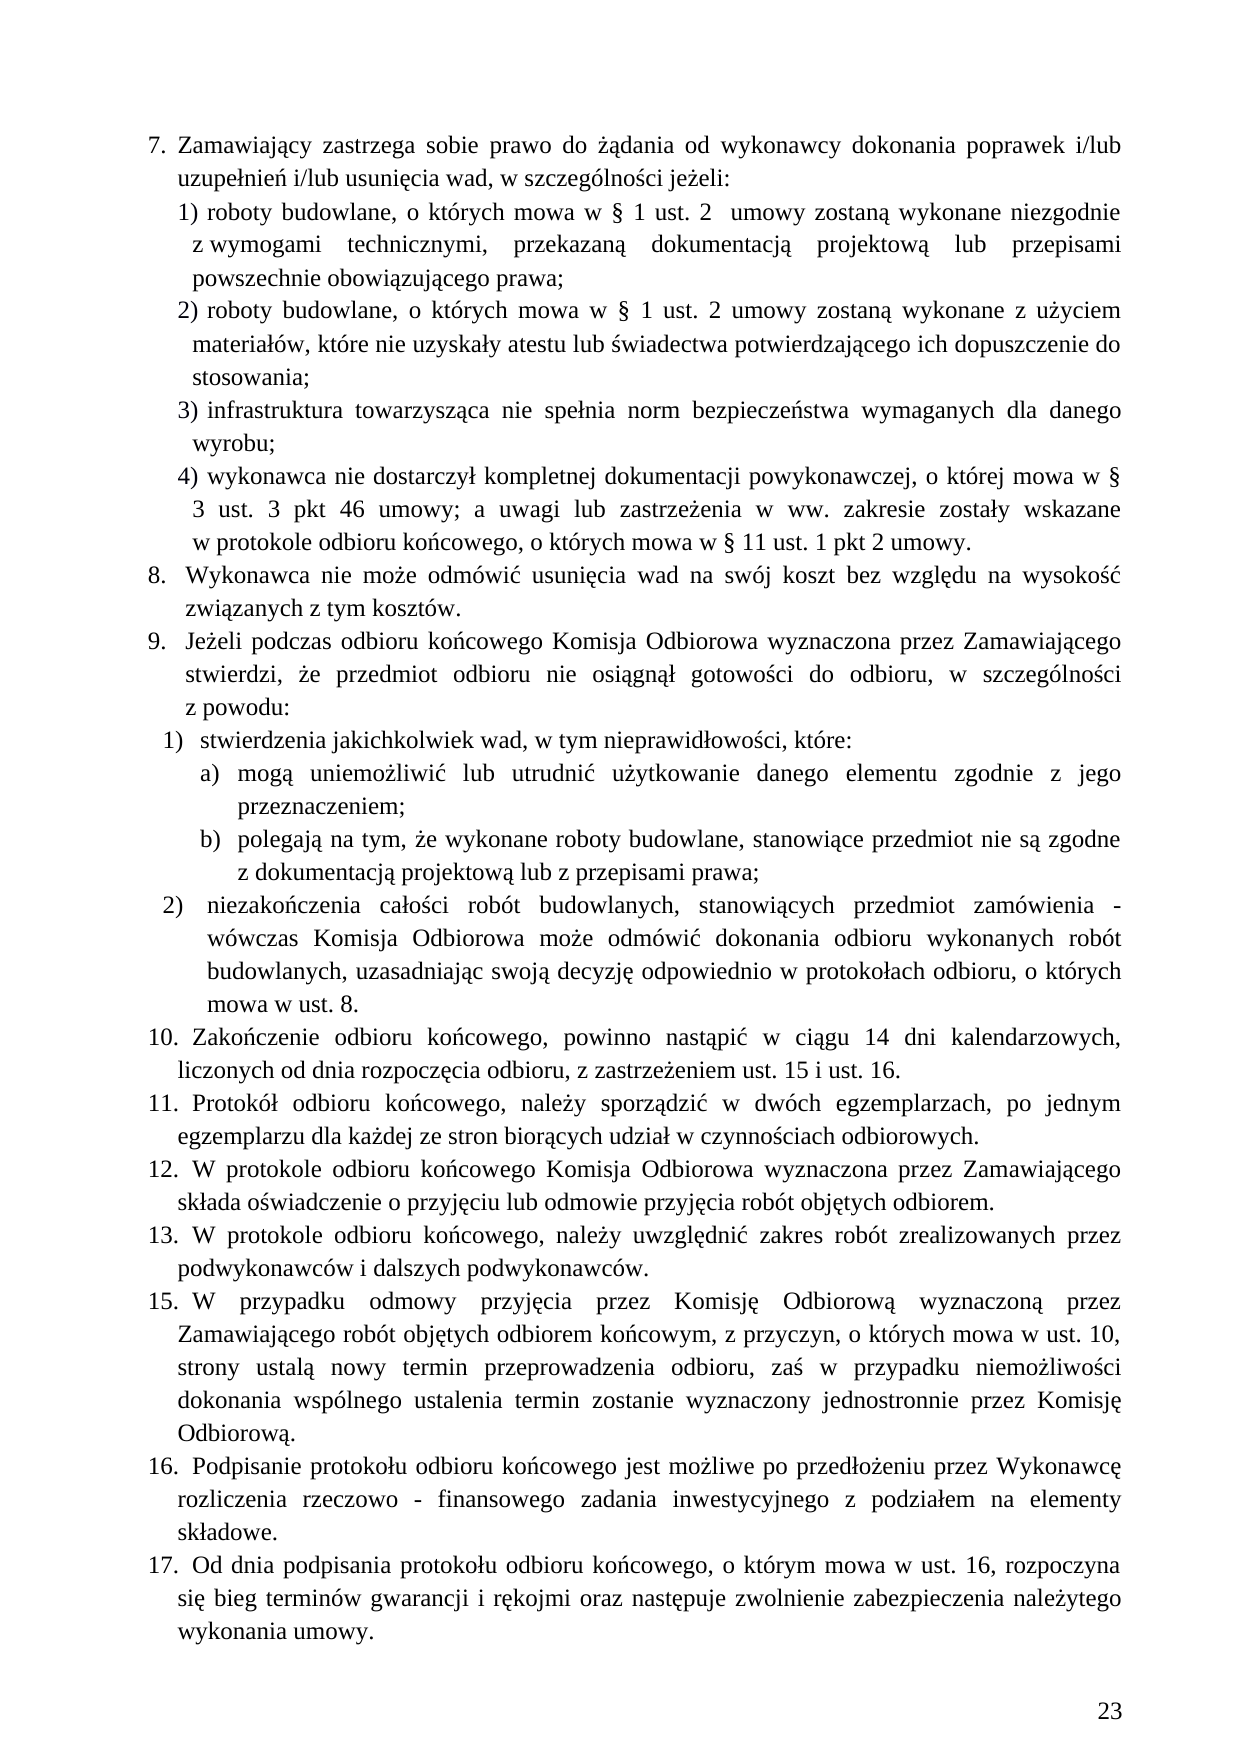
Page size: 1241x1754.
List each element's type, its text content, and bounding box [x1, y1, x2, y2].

list W protokole odbioru końcowego Komisja Odbiorowa wyznaczona przez Zamawiającego składa oświadczenie o przyjęciu lub odmowie przyjęcia robót objętych odbiorem. [148, 1154, 1122, 1216]
list Zamawiający zastrzega sobie prawo do żądania od wykonawcy dokonania poprawek i/lub uzupełnień i/lub usunięcia wad, w szczególności jeżeli: [148, 131, 1122, 192]
list niezakończenia całości robót budowlanych, stanowiących przedmiot zamówienia - wówczas Komisja Odbiorowa może odmówić dokonania odbioru wykonanych robót budowlanych, uzasadniając swoją decyzję odpowiednio w protokołach odbioru, o których mowa w ust. 8. [162, 890, 1122, 1018]
list W przypadku odmowy przyjęcia przez Komisję Odbiorową wyznaczoną przez Zamawiającego robót objętych odbiorem końcowym, z przyczyn, o których mowa w ust. 10, strony ustalą nowy termin przeprowadzenia odbioru, zaś w przypadku niemożliwości dokonania wspólnego ustalenia termin zostanie wyznaczony jednostronnie przez Komisję Odbiorową. [148, 1286, 1122, 1447]
list infrastruktura towarzysząca nie spełnia norm bezpieczeństwa wymaganych dla danego wyrobu; [177, 395, 1122, 456]
list Zakończenie odbioru końcowego, powinno nastąpić w ciągu 14 dni kalendarzowych, liczonych od dnia rozpoczęcia odbioru, z zastrzeżeniem ust. 15 i ust. 16. [148, 1022, 1122, 1084]
list mogą uniemożliwić lub utrudnić użytkowanie danego elementu zgodnie z jego przeznaczeniem; [200, 758, 1122, 820]
list wykonawca nie dostarczył kompletnej dokumentacji powykonawczej, o której mowa w § 3 ust. 3 pkt 46 umowy; a uwagi lub zastrzeżenia w ww. zakresie zostały wskazane w protokole odbioru końcowego, o których mowa w § 11 ust. 1 pkt 2 umowy. [177, 461, 1122, 556]
list Protokół odbioru końcowego, należy sporządzić w dwóch egzemplarzach, po jednym egzemplarzu dla każdej ze stron biorących udział w czynnościach odbiorowych. [148, 1088, 1122, 1150]
list stwierdzenia jakichkolwiek wad, w tym nieprawidłowości, które: [162, 725, 1122, 754]
list W protokole odbioru końcowego, należy uwzględnić zakres robót zrealizowanych przez podwykonawców i dalszych podwykonawców. [148, 1220, 1122, 1282]
list roboty budowlane, o których mowa w § 1 ust. 2 umowy zostaną wykonane niezgodnie z wymogami technicznymi, przekazaną dokumentacją projektową lub przepisami powszechnie obowiązującego prawa; [177, 197, 1122, 291]
list Od dnia podpisania protokołu odbioru końcowego, o którym mowa w ust. 16, rozpoczyna się bieg terminów gwarancji i rękojmi oraz następuje zwolnienie zabezpieczenia należytego wykonania umowy. [148, 1550, 1122, 1645]
list Wykonawca nie może odmówić usunięcia wad na swój koszt bez względu na wysokość związanych z tym kosztów. [148, 560, 1122, 622]
list Jeżeli podczas odbioru końcowego Komisja Odbiorowa wyznaczona przez Zamawiającego stwierdzi, że przedmiot odbioru nie osiągnął gotowości do odbioru, w szczególności z powodu: [148, 626, 1122, 721]
list polegają na tym, że wykonane roboty budowlane, stanowiące przedmiot nie są zgodne z dokumentacją projektową lub z przepisami prawa; [200, 824, 1122, 886]
list roboty budowlane, o których mowa w § 1 ust. 2 umowy zostaną wykonane z użyciem materiałów, które nie uzyskały atestu lub świadectwa potwierdzającego ich dopuszczenie do stosowania; [177, 296, 1122, 390]
list Podpisanie protokołu odbioru końcowego jest możliwe po przedłożeniu przez Wykonawcę rozliczenia rzeczowo - finansowego zadania inwestycyjnego z podziałem na elementy składowe. [148, 1451, 1122, 1546]
